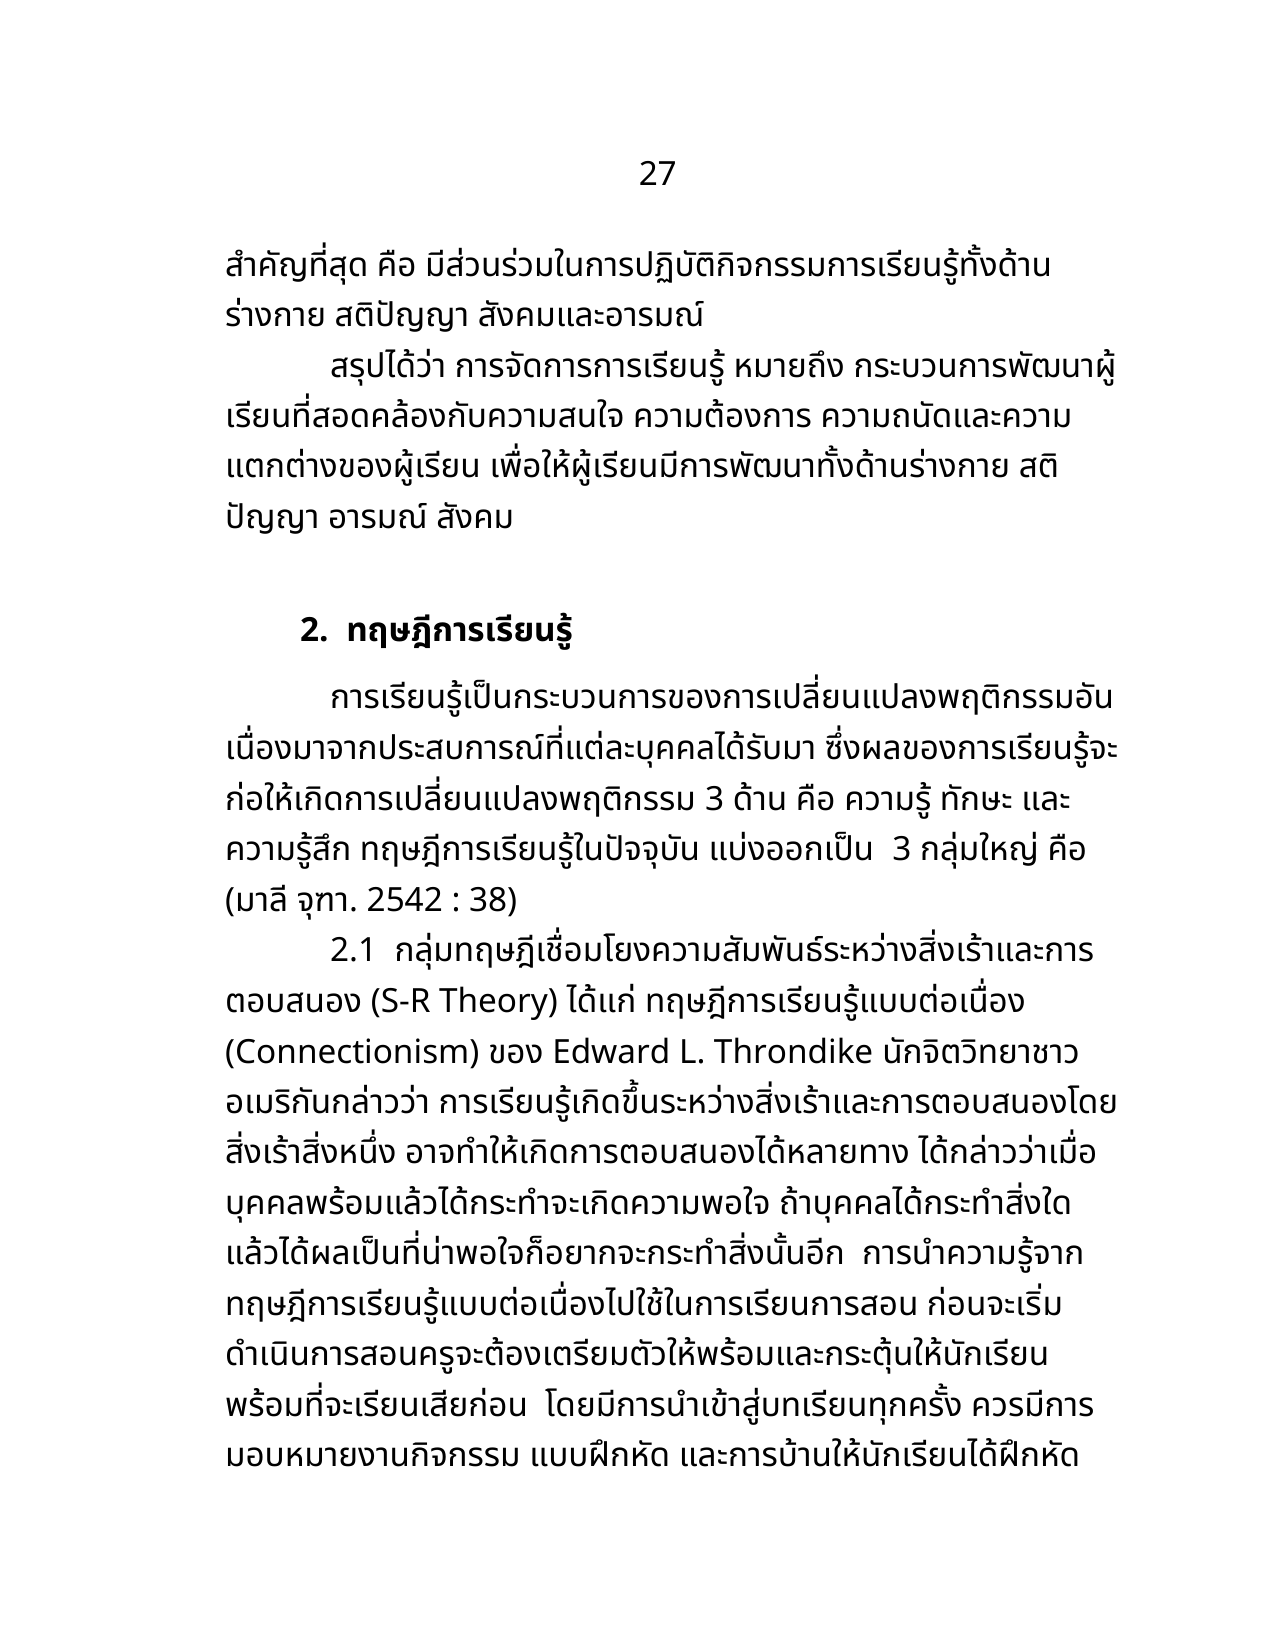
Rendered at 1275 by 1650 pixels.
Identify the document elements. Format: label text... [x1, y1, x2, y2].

list การเรียนรู้เป็นกระบวนการของการเปลี่ยนแปลงพฤติกรรมอันเนื่องมาจากประสบการณ์ที่แต่ละบุคคลได้รับมา ซึ่งผลของการเรียนรู้จะก่อให้เกิดการเปลี่ยนแปลงพฤติกรรม 3 ด้าน คือ ความรู้ ทักษะ และความรู้สึก ทฤษฎีการเรียนรู้ในปัจจุบัน แบ่งออกเป็น 3 กลุ่มใหญ่ คือ (มาลี จุฑา. 2542 : 38) [225, 673, 1125, 926]
list สรุปได้ว่า การจัดการการเรียนรู้ หมายถึง กระบวนการพัฒนาผู้เรียนที่สอดคล้องกับความสนใจ ความต้องการ ความถนัดและความแตกต่างของผู้เรียน เพื่อให้ผู้เรียนมีการพัฒนาทั้งด้านร่างกาย สติปัญญา อารมณ์ สังคม [225, 342, 1125, 543]
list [225, 241, 1125, 342]
list 2. ทฤษฎีการเรียนรู้ [225, 606, 1125, 656]
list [225, 926, 1125, 1481]
